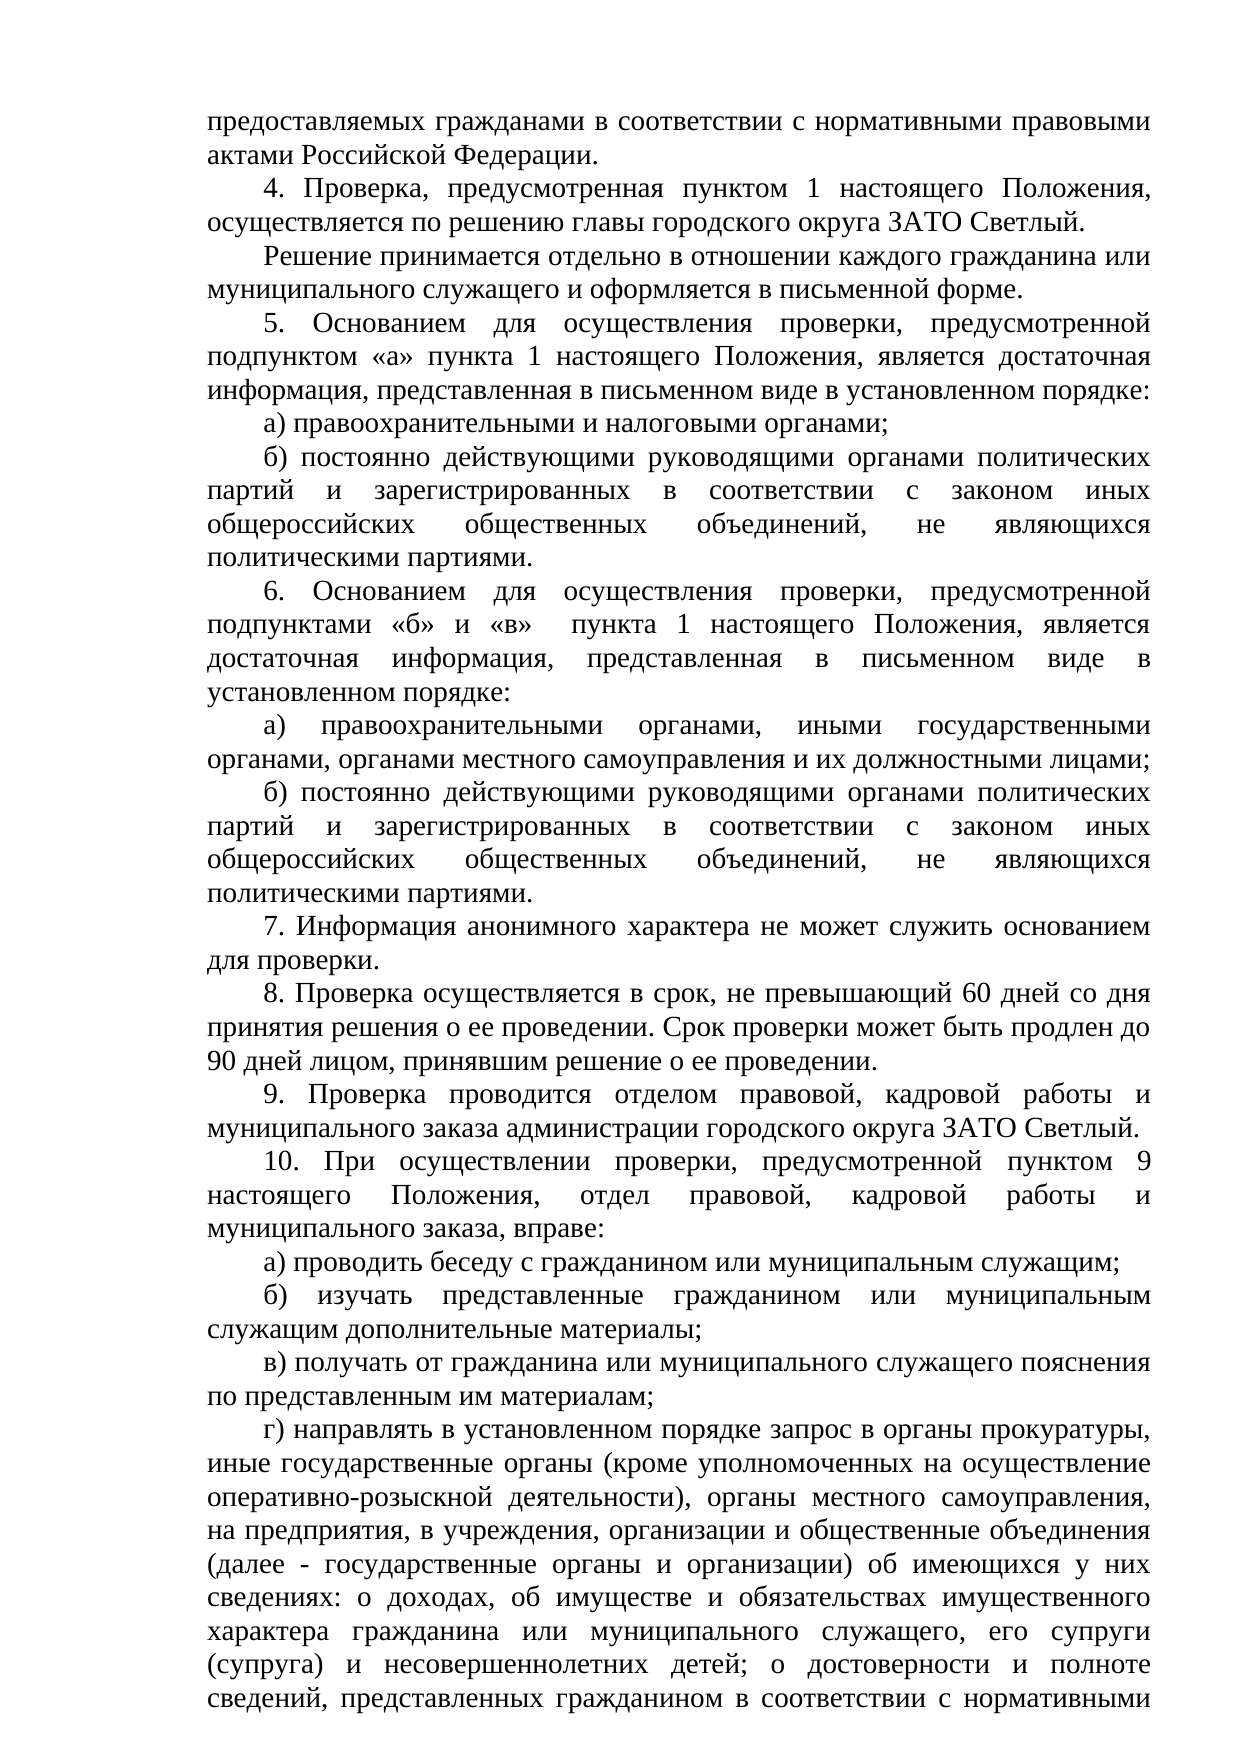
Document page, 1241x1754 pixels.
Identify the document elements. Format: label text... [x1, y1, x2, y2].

text б) изучать представленные гражданином или муниципальным служащим дополнительные материалы; [207, 1277, 1152, 1344]
text б) постоянно действующими руководящими органами политических партий и зарегистрированных в соответствии с законом иных общероссийских общественных объединений, не являющихся политическими партиями. [207, 774, 1152, 908]
text 9. Проверка проводится отделом правовой, кадровой работы и муниципального заказа администрации городского округа ЗАТО Светлый. [207, 1076, 1152, 1143]
text 7. Информация анонимного характера не может служить основанием для проверки. [207, 908, 1152, 976]
text 4. Проверка, предусмотренная пунктом 1 настоящего Положения, осуществляется по решению главы городского округа ЗАТО Светлый. [207, 171, 1152, 238]
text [207, 103, 1152, 171]
text в) получать от гражданина или муниципального служащего пояснения по представленным им материалам; [207, 1344, 1152, 1412]
text а) правоохранительными и налоговыми органами; [207, 405, 1152, 439]
text а) проводить беседу с гражданином или муниципальным служащим; [207, 1244, 1152, 1277]
text 10. При осуществлении проверки, предусмотренной пунктом 9 настоящего Положения, отдел правовой, кадровой работы и муниципального заказа, вправе: [207, 1143, 1152, 1244]
text б) постоянно действующими руководящими органами политических партий и зарегистрированных в соответствии с законом иных общероссийских общественных объединений, не являющихся политическими партиями. [207, 439, 1152, 573]
text 5. Основанием для осуществления проверки, предусмотренной подпунктом «а» пункта 1 настоящего Положения, является достаточная информация, представленная в письменном виде в установленном порядке: [207, 305, 1152, 405]
text а) правоохранительными органами, иными государственными органами, органами местного самоуправления и их должностными лицами; [207, 707, 1152, 774]
text Решение принимается отдельно в отношении каждого гражданина или муниципального служащего и оформляется в письменной форме. [207, 238, 1152, 305]
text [207, 1412, 1152, 1713]
text 8. Проверка осуществляется в срок, не превышающий 60 дней со дня принятия решения о ее проведении. Срок проверки может быть продлен до 90 дней лицом, принявшим решение о ее проведении. [207, 976, 1152, 1076]
text 6. Основанием для осуществления проверки, предусмотренной подпунктами «б» и «в» пункта 1 настоящего Положения, является достаточная информация, представленная в письменном виде в установленном порядке: [207, 573, 1152, 707]
